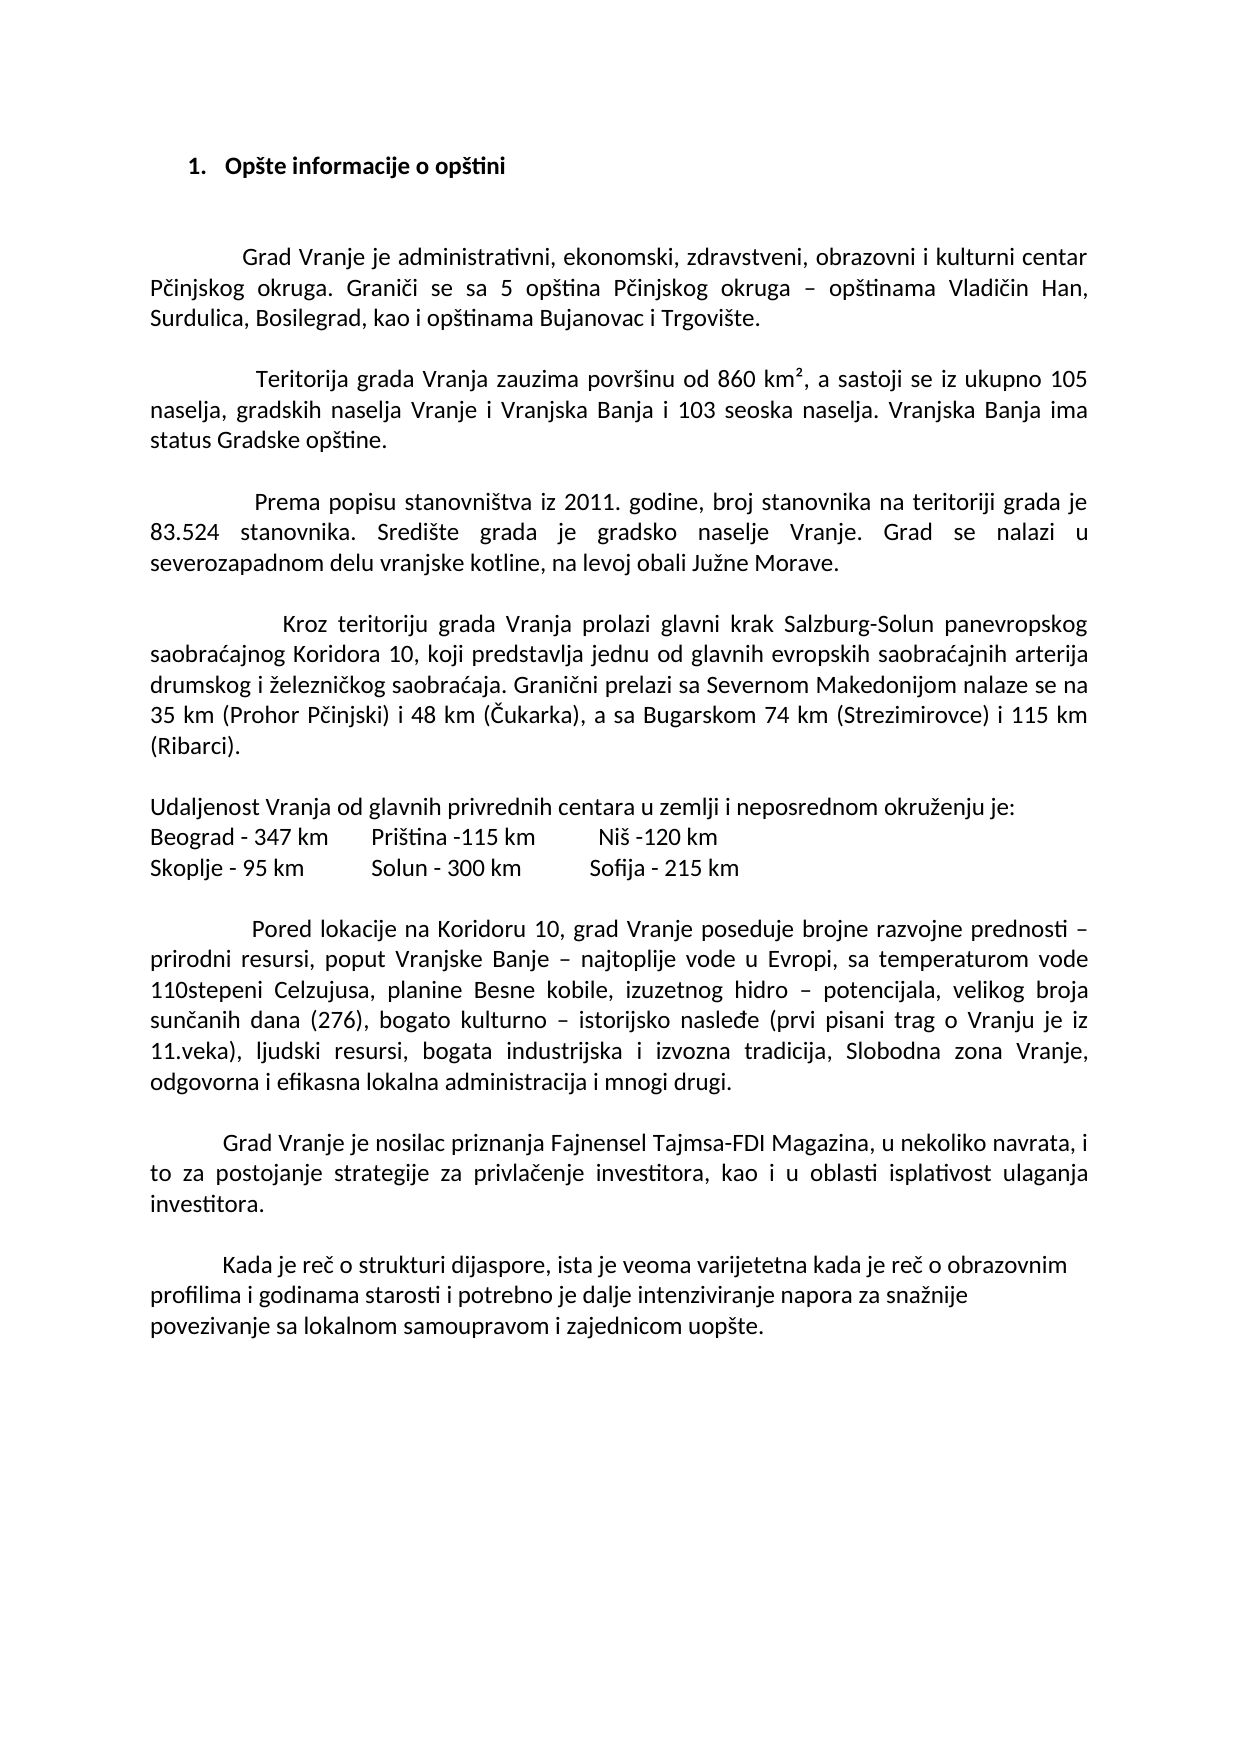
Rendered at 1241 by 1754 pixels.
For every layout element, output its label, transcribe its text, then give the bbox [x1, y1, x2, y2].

text Skoplje - 95 km Solun - 300 km Sofija - 215 km [150, 852, 1090, 882]
text Grad Vranje je administrativni, ekonomski, zdravstveni, obrazovni i kulturni centar Pčinjskog okruga. Graniči se sa 5 opština Pčinjskog okruga – opštinama Vladičin Han, Surdulica, Bosilegrad, kao i opštinama Bujanovac i Trgovište. [150, 242, 1090, 333]
text Kada je reč o strukturi dijaspore, ista je veoma varijetetna kada je reč o obrazovnim profilima i godinama starosti i potrebno je dalje intenziviranje napora za snažnije povezivanje sa lokalnom samoupravom i zajednicom uopšte. [150, 1249, 1090, 1340]
list Opšte informacije o opštini [187, 150, 1090, 181]
text Udaljenost Vranja od glavnih privrednih centara u zemlji i neposrednom okruženju je: [150, 791, 1090, 821]
text Prema popisu stanovništva iz 2011. godine, broj stanovnika na teritoriji grada je 83.524 stanovnika. Središte grada je gradsko naselje Vranje. Grad se nalazi u severozapadnom delu vranjske kotline, na levoj obali Južne Morave. [150, 486, 1090, 577]
text Pored lokacije na Koridoru 10, grad Vranje poseduje brojne razvojne prednosti – prirodni resursi, poput Vranjske Banje – najtoplije vode u Evropi, sa temperaturom vode 110stepeni Celzujusa, planine Besne kobile, izuzetnog hidro – potencijala, velikog broja sunčanih dana (276), bogato kulturno – istorijsko nasleđe (prvi pisani trag o Vranju je iz 11.veka), ljudski resursi, bogata industrijska i izvozna tradicija, Slobodna zona Vranje, odgovorna i efikasna lokalna administracija i mnogi drugi. [150, 913, 1090, 1096]
text Grad Vranje je nosilac priznanja Fajnensel Tajmsa-FDI Magazina, u nekoliko navrata, i to za postojanje strategije za privlačenje investitora, kao i u oblasti isplativost ulaganja investitora. [150, 1127, 1090, 1218]
text Teritorija grada Vranja zauzima površinu od 860 km², a sastoji se iz ukupno 105 naselja, gradskih naselja Vranje i Vranjska Banja i 103 seoska naselja. Vranjska Banja ima status Gradske opštine. [150, 364, 1090, 455]
text Kroz teritoriju grada Vranja prolazi glavni krak Salzburg-Solun panevropskog saobraćajnog Koridora 10, koji predstavlja jednu od glavnih evropskih saobraćajnih arterija drumskog i železničkog saobraćaja. Granični prelazi sa Severnom Makedonijom nalaze se na 35 km (Prohor Pčinjski) i 48 km (Čukarka), a sa Bugarskom 74 km (Strezimirovce) i 115 km (Ribarci). [150, 608, 1090, 760]
text Beograd - 347 km Priština -115 km Niš -120 km [150, 821, 1090, 852]
